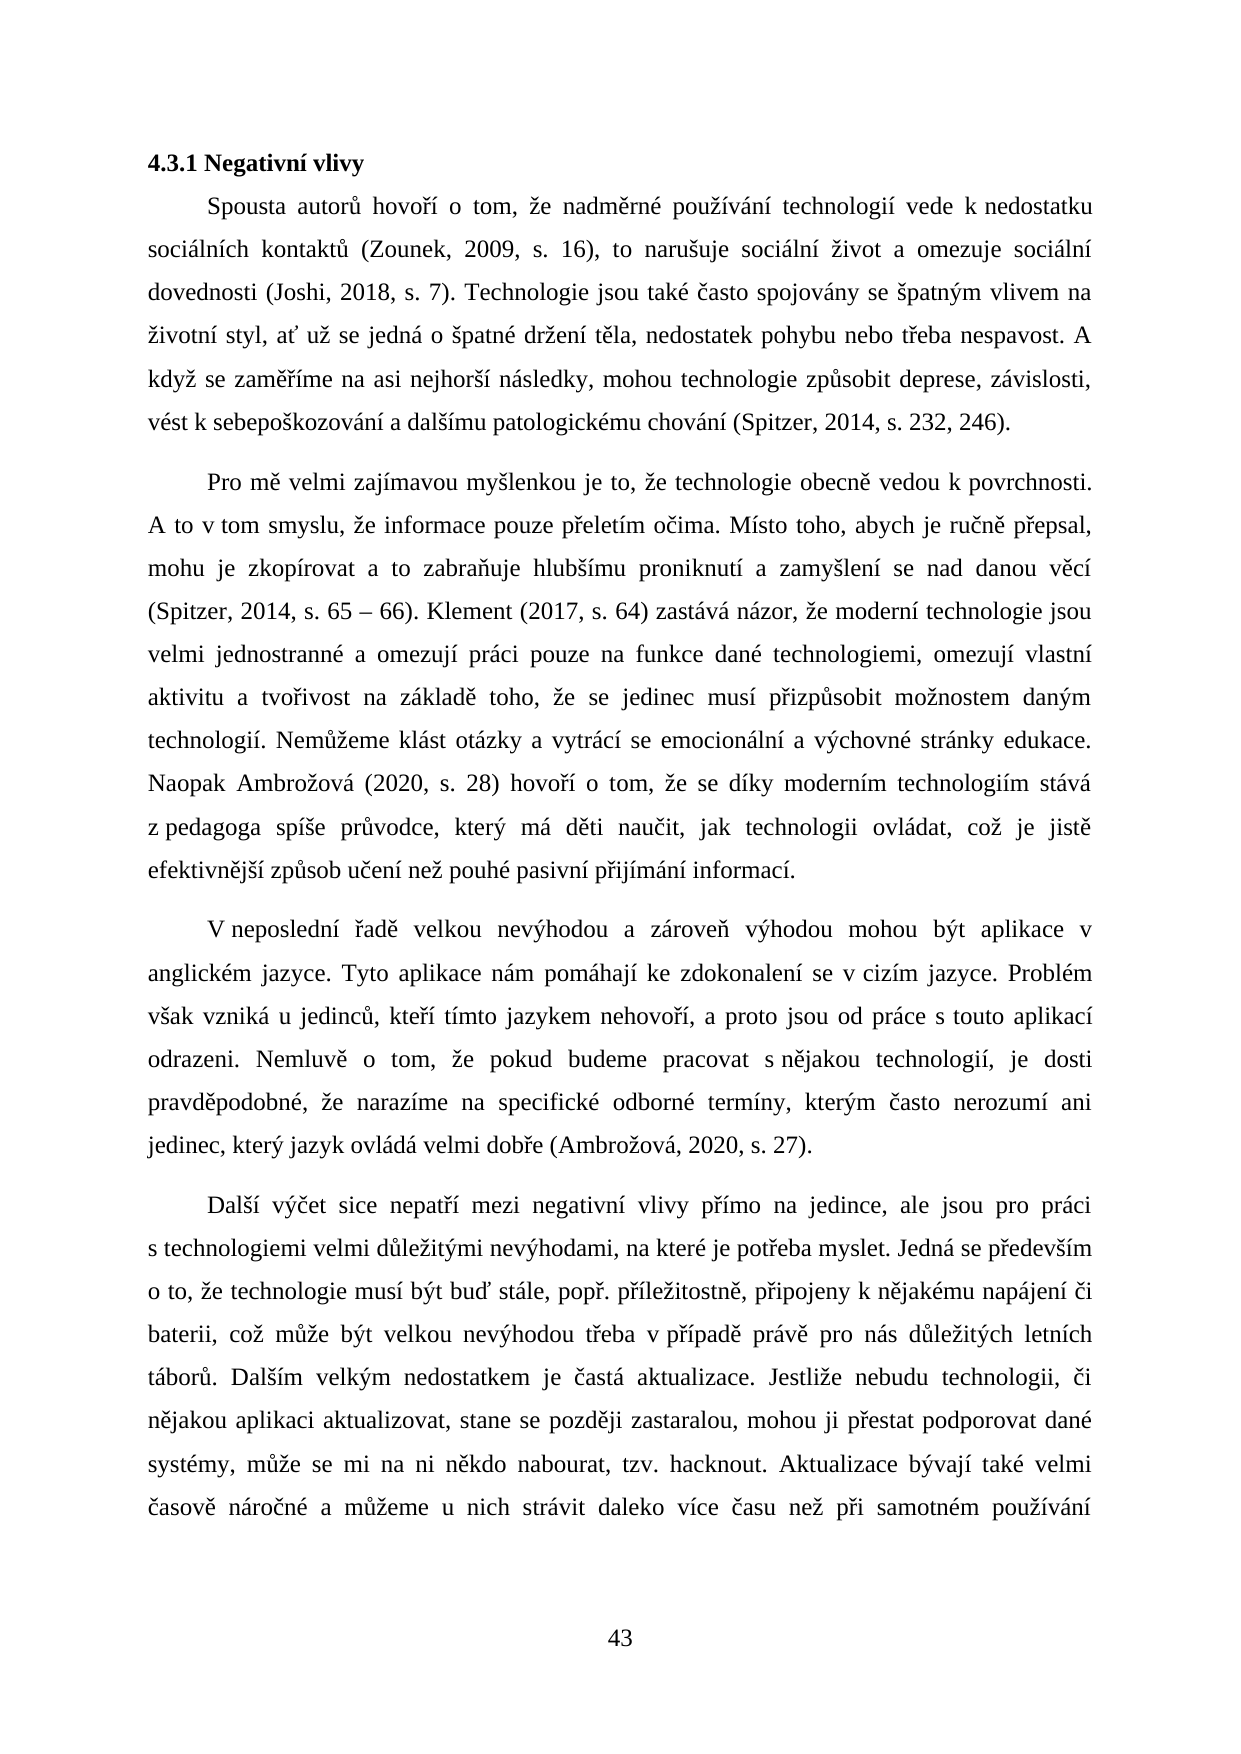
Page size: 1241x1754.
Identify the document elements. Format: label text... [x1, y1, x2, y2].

text Pro mě velmi zajímavou myšlenkou je to, že technologie obecně vedou k povrchnosti. A to v tom smyslu, že informace pouze přeletím očima. Místo toho, abych je ručně přepsal, mohu je zkopírovat a to zabraňuje hlubšímu proniknutí a zamyšlení se nad danou věcí (Spitzer, 2014, s. 65 – 66). Klement (2017, s. 64) zastává názor, že moderní technologie jsou velmi jednostranné a omezují práci pouze na funkce dané technologiemi, omezují vlastní aktivitu a tvořivost na základě toho, že se jedinec musí přizpůsobit možnostem daným technologií. Nemůžeme klást otázky a vytrácí se emocionální a výchovné stránky edukace. Naopak Ambrožová (2020, s. 28) hovoří o tom, že se díky moderním technologiím stává z pedagoga spíše průvodce, který má děti naučit, jak technologii ovládat, což je jistě efektivnější způsob učení než pouhé pasivní přijímání informací. [148, 467, 1093, 883]
subtitle 4.3.1 Negativní vlivy [148, 148, 1093, 176]
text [148, 1190, 1093, 1521]
text V neposlední řadě velkou nevýhodou a zároveň výhodou mohou být aplikace v anglickém jazyce. Tyto aplikace nám pomáhají ke zdokonalení se v cizím jazyce. Problém však vzniká u jedinců, kteří tímto jazykem nehovoří, a proto jsou od práce s touto aplikací odrazeni. Nemluvě o tom, že pokud budeme pracovat s nějakou technologií, je dosti pravděpodobné, že narazíme na specifické odborné termíny, kterým často nerozumí ani jedinec, který jazyk ovládá velmi dobře (Ambrožová, 2020, s. 27). [148, 914, 1093, 1159]
text Spousta autorů hovoří o tom, že nadměrné používání technologií vede k nedostatku sociálních kontaktů (Zounek, 2009, s. 16), to narušuje sociální život a omezuje sociální dovednosti (Joshi, 2018, s. 7). Technologie jsou také často spojovány se špatným vlivem na životní styl, ať už se jedná o špatné držení těla, nedostatek pohybu nebo třeba nespavost. A když se zaměříme na asi nejhorší následky, mohou technologie způsobit deprese, závislosti, vést k sebepoškozování a dalšímu patologickému chování (Spitzer, 2014, s. 232, 246). [148, 191, 1093, 436]
